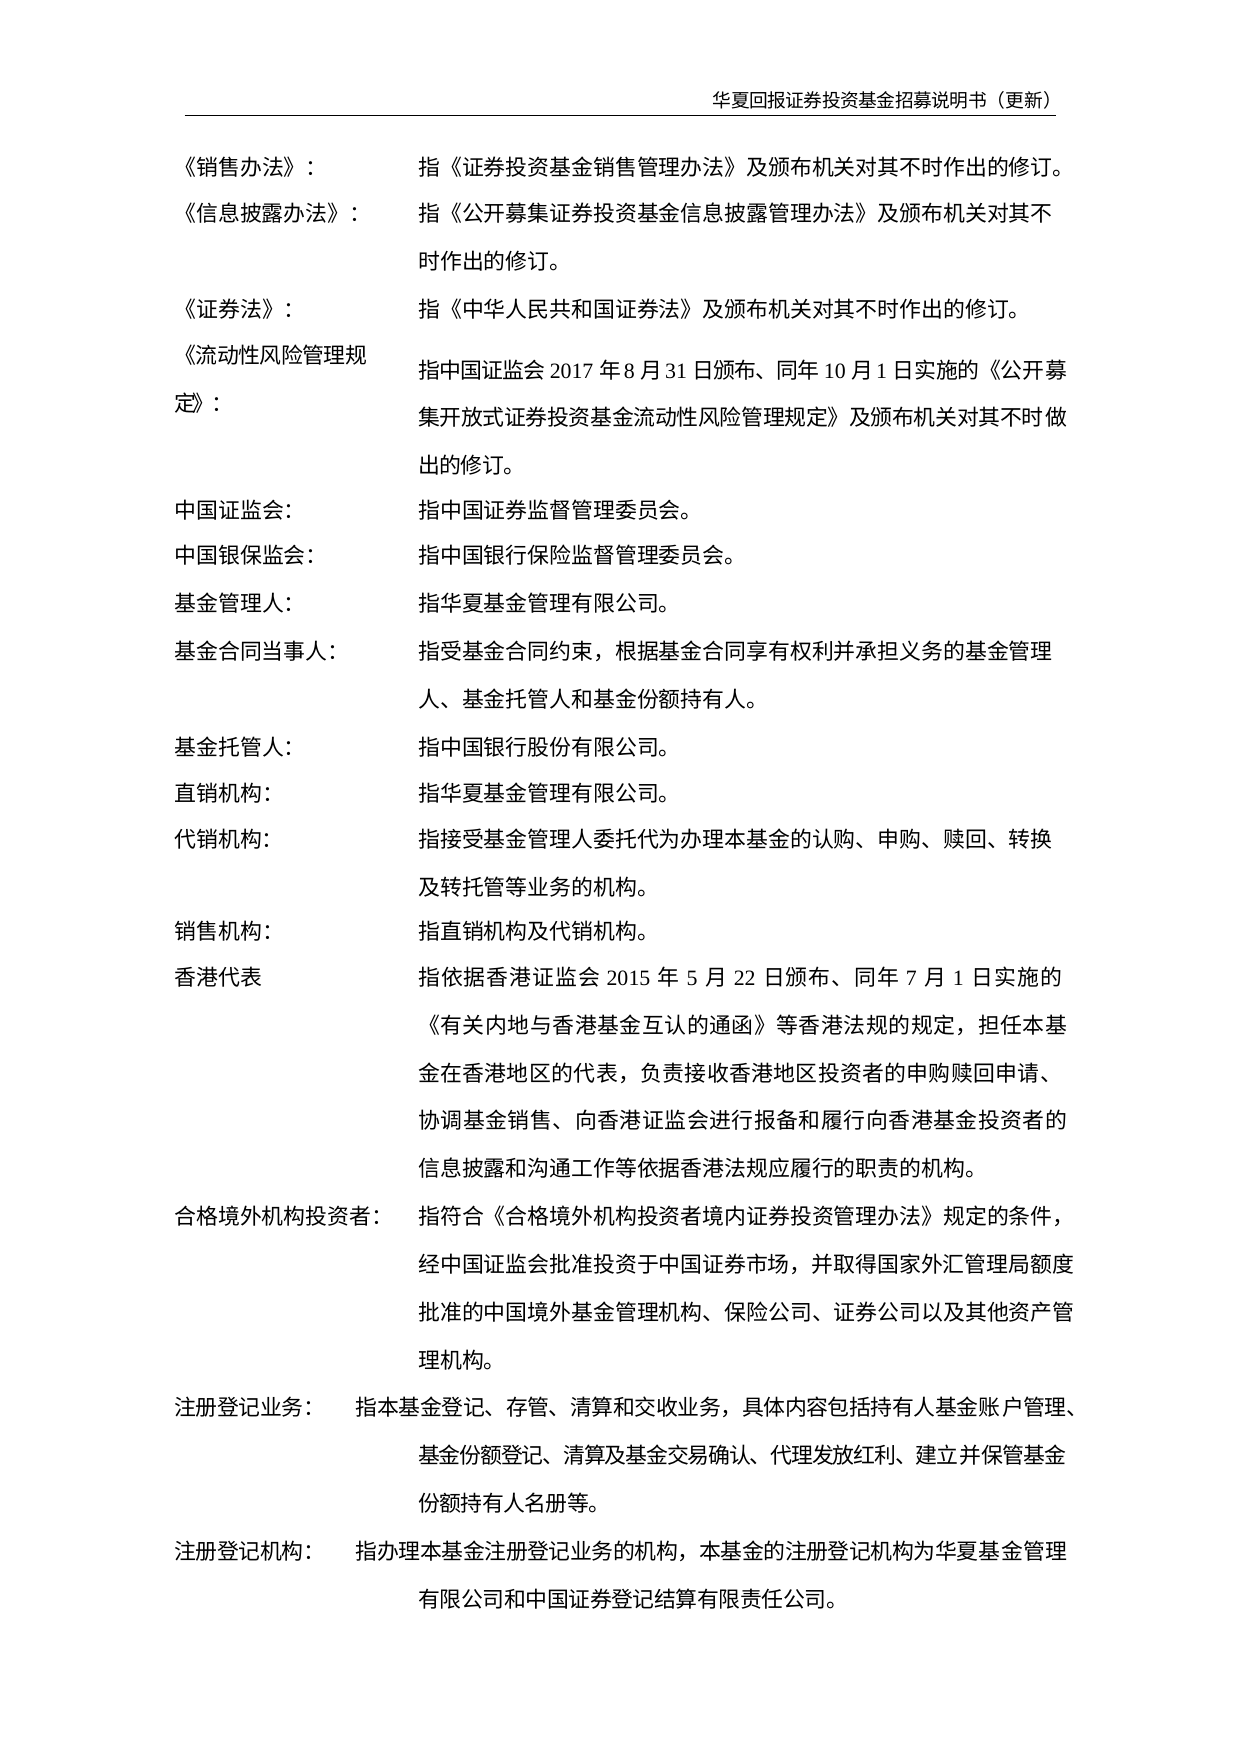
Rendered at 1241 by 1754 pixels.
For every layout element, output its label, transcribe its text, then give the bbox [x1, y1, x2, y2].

text 注册登记业务： 指本基金登记、存管、清算和交收业务，具体内容包括持有人基金账户管理、基金份额登记、清算及基金交易确认、代理发放红利、建立并保管基金份额持有人名册等。 [174, 1390, 1067, 1518]
text 《销售办法》： 指《证券投资基金销售管理办法》及颁布机关对其不时作出的修订。 [174, 150, 1101, 182]
text 销售机构： 指直销机构及代销机构。 [174, 917, 1101, 945]
text 指中国证监会 2017 年 8 月 31 日颁布、同年 10 月 1 日实施的《公开募集开放式证券投资基金流动性风险管理规定》及颁布机关对其不时做出的修订。 [418, 353, 1067, 480]
text 香港代表 指依据香港证监会 2015 年 5 月 22 日颁布、同年 7 月 1 日实施的《有关内地与香港基金互认的通函》等香港法规的规定，担任本基金在香港地区的代表，负责接收香港地区投资者的申购赎回申请、协调基金销售、向香港证监会进行报备和履行向香港基金投资者的信息披露和沟通工作等依据香港法规应履行的职责的机构。 [174, 960, 1067, 1183]
text 《证券法》： 指《中华人民共和国证券法》及颁布机关对其不时作出的修订。 [174, 292, 1101, 324]
text 直销机构： 指华夏基金管理有限公司。 [174, 776, 1101, 807]
text 《流动性风险管理规定》： [174, 338, 372, 418]
text 代销机构： 指接受基金管理人委托代为办理本基金的认购、申购、赎回、转换及转托管等业务的机构。 [174, 822, 1067, 901]
text 注册登记机构： 指办理本基金注册登记业务的机构，本基金的注册登记机构为华夏基金管理有限公司和中国证券登记结算有限责任公司。 [174, 1534, 1067, 1613]
text 《信息披露办法》： 指《公开募集证券投资基金信息披露管理办法》及颁布机关对其不时作出的修订。 [174, 196, 1067, 276]
text 中国证监会： 指中国证券监督管理委员会。 [174, 496, 1101, 524]
text 基金托管人： 指中国银行股份有限公司。 [174, 730, 1101, 761]
text 基金合同当事人： 指受基金合同约束，根据基金合同享有权利并承担义务的基金管理人、基金托管人和基金份额持有人。 [174, 634, 1053, 713]
text 合格境外机构投资者： 指符合《合格境外机构投资者境内证券投资管理办法》规定的条件， 经中国证监会批准投资于中国证券市场，并取得国家外汇管理局额度批准的中国境外基金管理机构、保险公司、证券公司以及其他资产管理机构。 [174, 1199, 1075, 1374]
text 中国银保监会： 指中国银行保险监督管理委员会。基金管理人： 指华夏基金管理有限公司。 [174, 538, 747, 618]
